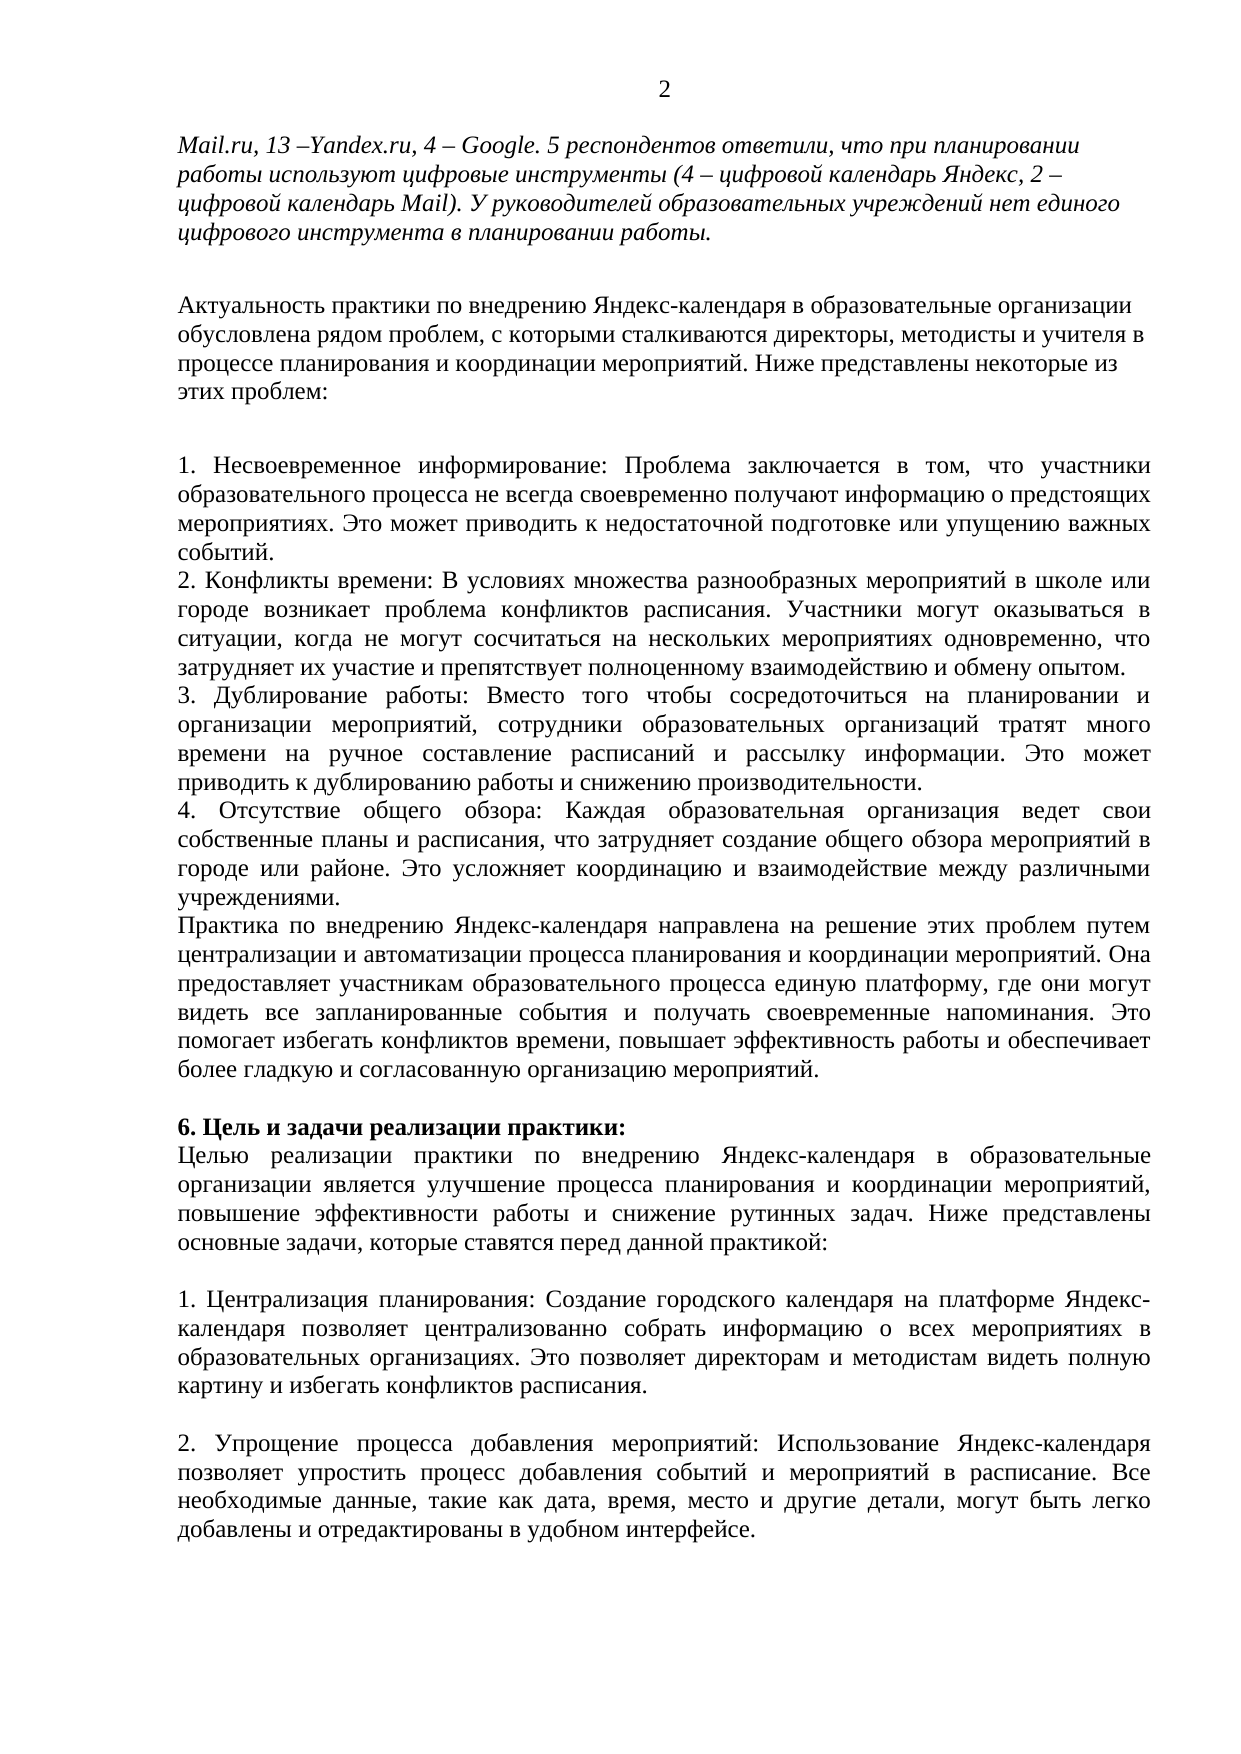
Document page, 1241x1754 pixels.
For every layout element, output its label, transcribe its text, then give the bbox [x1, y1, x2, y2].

text 1. Централизация планирования: Создание городского календаря на платформе Яндекс-календаря позволяет централизованно собрать информацию о всех мероприятиях в образовательных организациях. Это позволяет директорам и методистам видеть полную картину и избегать конфликтов расписания. [177, 1284, 1152, 1399]
text 2. Конфликты времени: В условиях множества разнообразных мероприятий в школе или городе возникает проблема конфликтов расписания. Участники могут оказываться в ситуации, когда не могут сосчитаться на нескольких мероприятиях одновременно, что затрудняет их участие и препятствует полноценному взаимодействию и обмену опытом. [177, 566, 1152, 681]
text 3. Дублирование работы: Вместо того чтобы сосредоточиться на планировании и организации мероприятий, сотрудники образовательных организаций тратят много времени на ручное составление расписаний и рассылку информации. Это может приводить к дублированию работы и снижению производительности. [177, 681, 1152, 796]
text Практика по внедрению Яндекс-календаря направлена на решение этих проблем путем централизации и автоматизации процесса планирования и координации мероприятий. Она предоставляет участникам образовательного процесса единую платформу, где они могут видеть все запланированные события и получать своевременные напоминания. Это помогает избегать конфликтов времени, повышает эффективность работы и обеспечивает более гладкую и согласованную организацию мероприятий. [177, 911, 1152, 1083]
text Актуальность практики по внедрению Яндекс-календаря в образовательные организации обусловлена рядом проблем, с которыми сталкиваются директоры, методисты и учителя в процессе планирования и координации мероприятий. Ниже представлены некоторые из этих проблем: [177, 290, 1152, 405]
text 2. Упрощение процесса добавления мероприятий: Использование Яндекс-календаря позволяет упростить процесс добавления событий и мероприятий в расписание. Все необходимые данные, такие как дата, время, место и другие детали, могут быть легко добавлены и отредактированы в удобном интерфейсе. [177, 1428, 1152, 1543]
text Целью реализации практики по внедрению Яндекс-календаря в образовательные организации является улучшение процесса планирования и координации мероприятий, повышение эффективности работы и снижение рутинных задач. Ниже представлены основные задачи, которые ставятся перед данной практикой: [177, 1141, 1152, 1256]
text 6. Цель и задачи реализации практики: [177, 1112, 1152, 1141]
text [177, 131, 1152, 273]
text 1. Несвоевременное информирование: Проблема заключается в том, что участники образовательного процесса не всегда своевременно получают информацию о предстоящих мероприятиях. Это может приводить к недостаточной подготовке или упущению важных событий. [177, 451, 1152, 566]
text 4. Отсутствие общего обзора: Каждая образовательная организация ведет свои собственные планы и расписания, что затрудняет создание общего обзора мероприятий в городе или районе. Это усложняет координацию и взаимодействие между различными учреждениями. [177, 796, 1152, 911]
